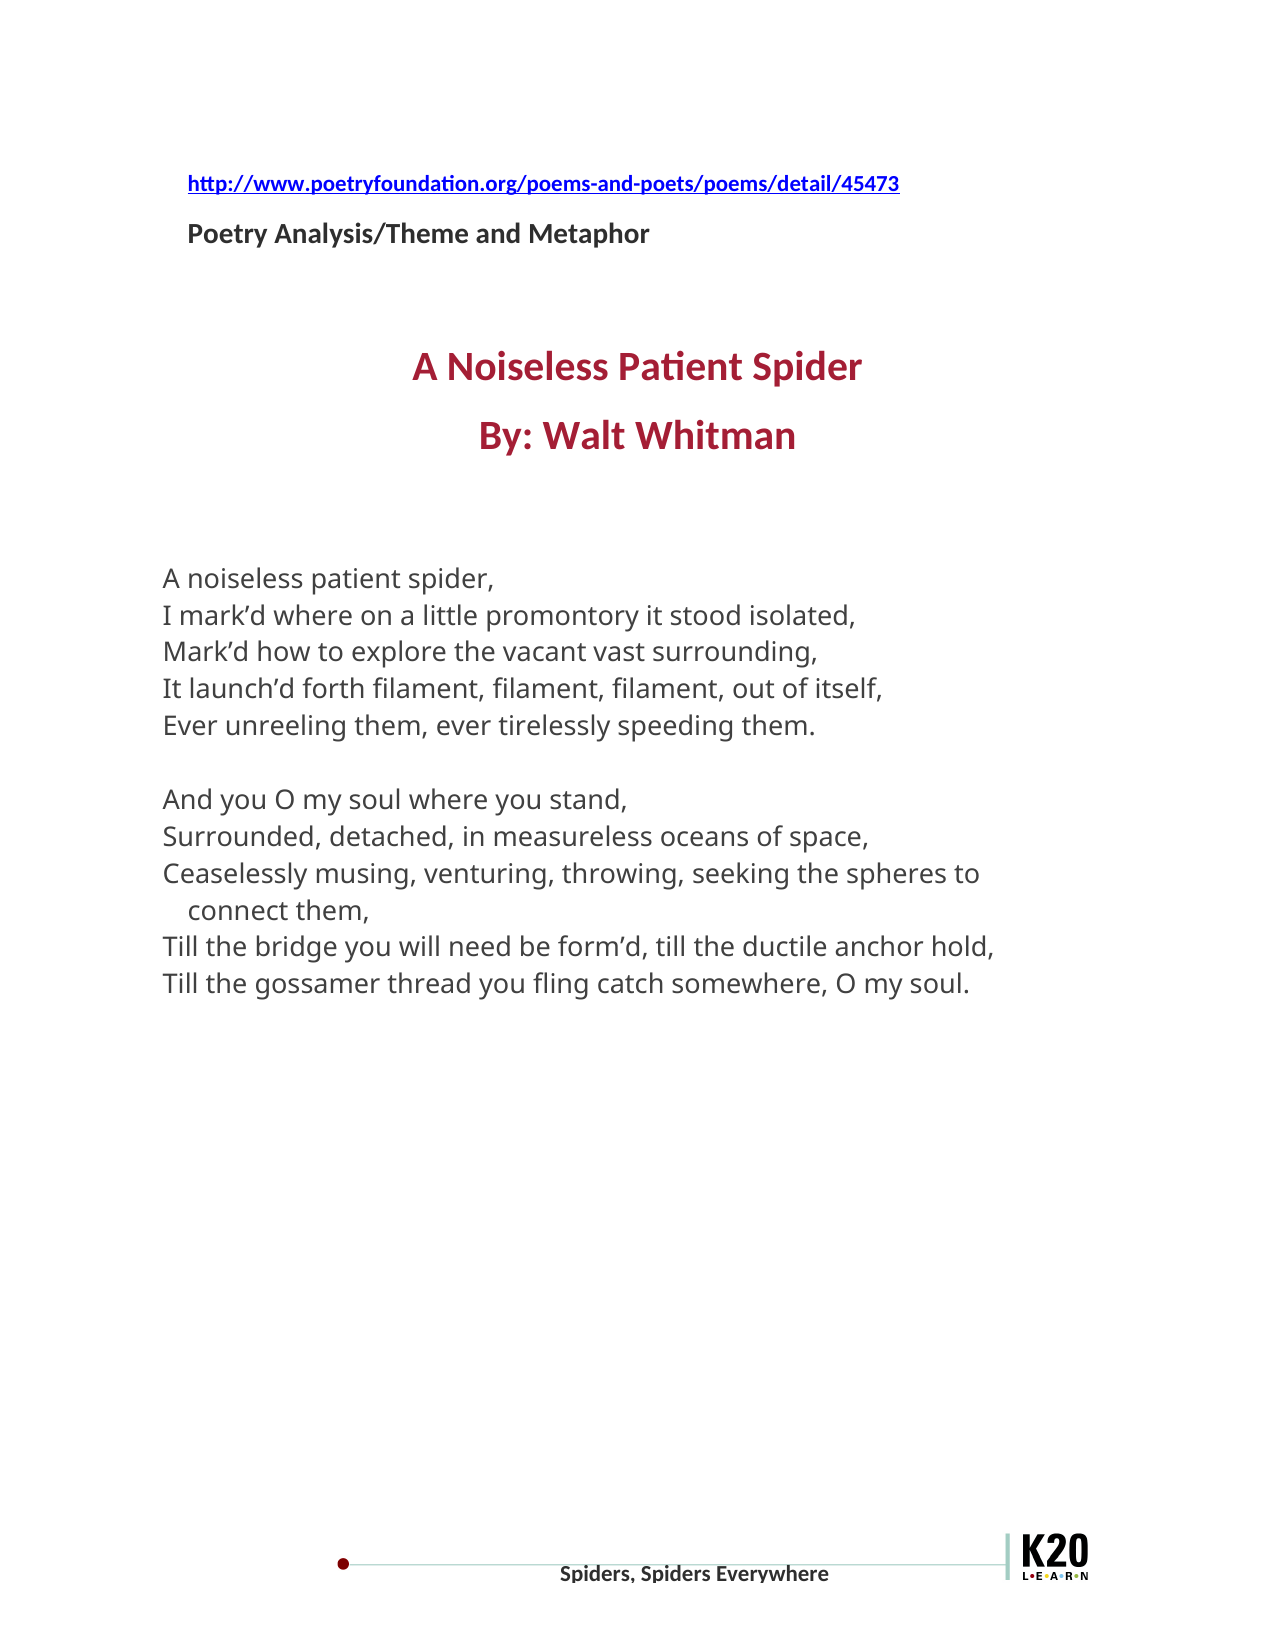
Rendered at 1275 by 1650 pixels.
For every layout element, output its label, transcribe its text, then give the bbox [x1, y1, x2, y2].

text By: Walt Whitman [187, 409, 1087, 460]
text Till the gossamer thread you fling catch somewhere, O my soul. [162, 965, 1087, 1002]
text I mark’d where on a little promontory it stood isolated, [162, 596, 1087, 633]
text A Noiseless Patient Spider [187, 339, 1087, 390]
text Till the bridge you will need be form’d, till the ductile anchor hold, [162, 928, 1087, 965]
text http://www.poetryfoundation.org/poems-and-poets/poems/detail/45473 [187, 169, 1087, 197]
text Ceaselessly musing, venturing, throwing, seeking the spheres to connect them, [162, 854, 1087, 928]
text Poetry Analysis/Theme and Metaphor [187, 216, 1087, 251]
text Ever unreeling them, ever tirelessly speeding them. [162, 707, 1087, 743]
text A noiseless patient spider, [162, 559, 1087, 596]
text Mark’d how to explore the vacant vast surrounding, [162, 633, 1087, 670]
text And you O my soul where you stand, [162, 780, 1087, 817]
text It launch’d forth filament, filament, filament, out of itself, [162, 670, 1087, 707]
text Surrounded, detached, in measureless oceans of space, [162, 817, 1087, 854]
picture [337, 1530, 1088, 1583]
